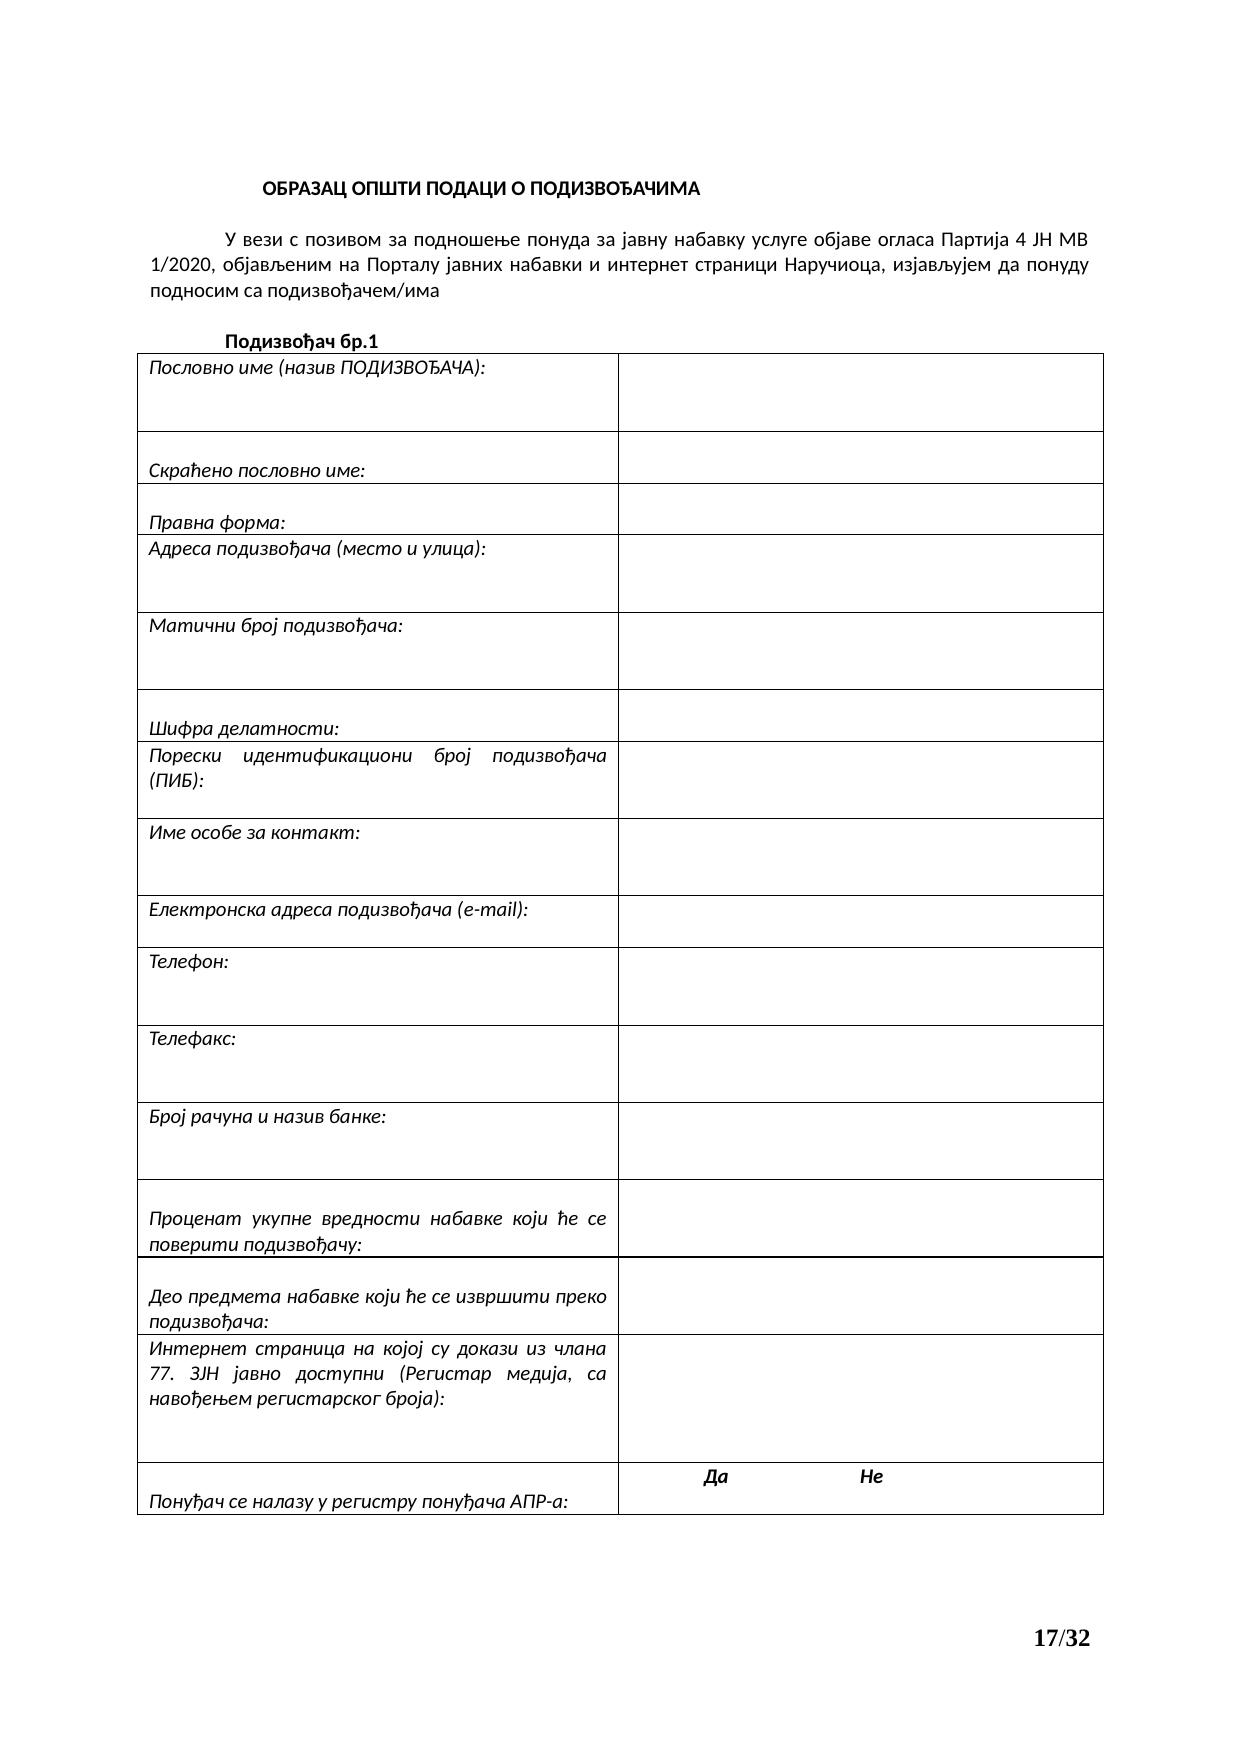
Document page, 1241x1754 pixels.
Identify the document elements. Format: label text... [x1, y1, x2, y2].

table_cell Скраћено пословно име: [138, 432, 618, 482]
table_cell [619, 535, 1103, 612]
table_cell [619, 1103, 1103, 1179]
table_cell Порески идентификациони број подизвођача (ПИБ): [138, 742, 618, 818]
table_cell Име особе за контакт: [138, 819, 618, 895]
table_cell Матични број подизвођача: [138, 613, 618, 689]
table_cell Да Не [619, 1463, 1103, 1514]
table_cell Интернет страница на којој су докази из члана 77. ЗЈН јавно доступни (Регистар медија, са навођењем регистарског броја): [138, 1335, 618, 1462]
table_cell Шифра делатности: [138, 690, 618, 741]
table_cell [619, 1180, 1103, 1256]
table_cell [619, 1258, 1103, 1334]
table_cell Телефакс: [138, 1026, 618, 1102]
table_cell Адреса подизвођача (место и улица): [138, 535, 618, 612]
text ОБРАЗАЦ ОПШТИ ПОДАЦИ О ПОДИЗВОЂАЧИМА [262, 175, 1090, 201]
table_cell Проценат укупне вредности набавке који ће се поверити подизвођачу: [138, 1180, 618, 1256]
table_cell [619, 1026, 1103, 1102]
table_cell [619, 613, 1103, 689]
table_cell [619, 742, 1103, 818]
table_cell Електронска адреса подизвођача (e-mail): [138, 896, 618, 947]
table_cell [619, 896, 1103, 947]
table_cell Број рачуна и назив банке: [138, 1103, 618, 1179]
table_cell [619, 1335, 1103, 1462]
table_cell Правна форма: [138, 484, 618, 534]
table_header [619, 354, 1103, 431]
table_cell Телефон: [138, 948, 618, 1024]
table_cell Понуђач се налазу у регистру понуђача АПР-а: [138, 1463, 618, 1514]
table_cell [619, 948, 1103, 1024]
table_cell [619, 819, 1103, 895]
table_cell [619, 432, 1103, 482]
text У вези с позивом за подношење понуда за јавну набавку услуге објаве огласа Партија 4 ЈН МВ 1/2020, објављеним на Порталу јавних набавки и интернет страници Наручиоца, изјављујем да понуду подносим са подизвођачем/има [150, 226, 1090, 302]
text Подизвођач бр.1 [225, 328, 1090, 353]
table_header Пословно име (назив ПОДИЗВОЂАЧА): [138, 354, 618, 431]
table_cell [619, 484, 1103, 534]
table_cell [619, 690, 1103, 741]
table_cell Део предмета набавке који ће се извршити преко подизвођача: [138, 1258, 618, 1334]
